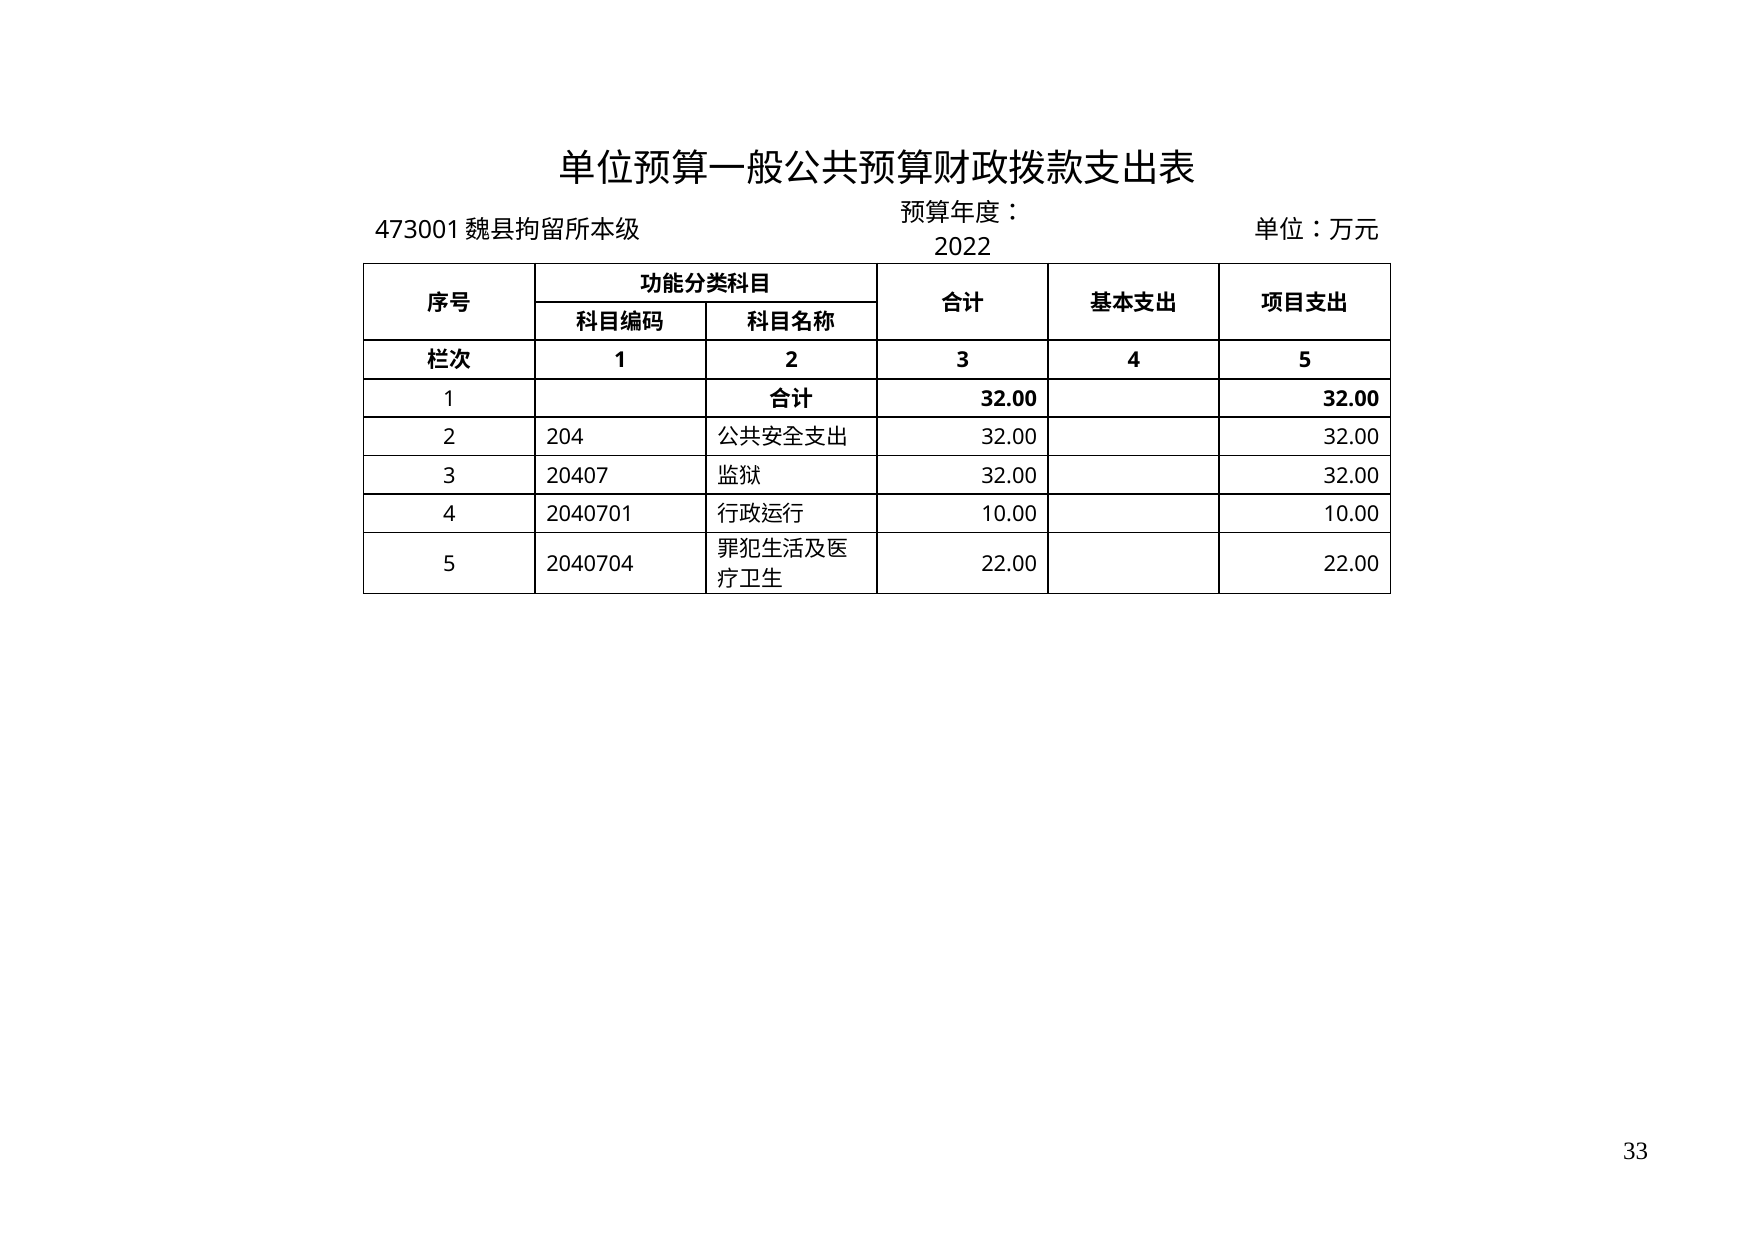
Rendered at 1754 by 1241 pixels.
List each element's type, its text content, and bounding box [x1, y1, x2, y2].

table_cell 32.00 [1220, 380, 1390, 416]
table_cell 204 [536, 418, 705, 455]
table_cell 行政运行 [707, 495, 876, 532]
table_cell 栏次 [364, 341, 534, 378]
table_cell 32.00 [878, 456, 1047, 493]
table_cell 4 [364, 495, 534, 532]
table_cell [536, 380, 705, 416]
table_cell 公共安全支出 [707, 418, 876, 455]
table_cell 序号 [364, 264, 534, 339]
table_cell 3 [878, 341, 1047, 378]
table_header 预算年度：2022 [878, 195, 1047, 262]
table_cell 32.00 [878, 418, 1047, 455]
text 单位预算一般公共预算财政拨款支出表 [106, 142, 1648, 193]
table_header 473001魏县拘留所本级 [364, 195, 876, 262]
table_cell 1 [364, 380, 534, 416]
table_cell 10.00 [1220, 495, 1390, 532]
table_cell 20407 [536, 456, 705, 493]
table_cell 合计 [707, 380, 876, 416]
table_cell 科目名称 [707, 303, 876, 339]
table_cell 22.00 [1220, 533, 1390, 593]
table_cell 22.00 [878, 533, 1047, 593]
table_cell [1049, 456, 1218, 493]
table_cell 功能分类科目 [536, 264, 876, 301]
table_cell 基本支出 [1049, 264, 1218, 339]
table_header 单位：万元 [1049, 195, 1390, 262]
table_cell 32.00 [1220, 418, 1390, 455]
table_cell [1049, 495, 1218, 532]
table_cell 3 [364, 456, 534, 493]
table_cell 合计 [878, 264, 1047, 339]
table_cell 2 [707, 341, 876, 378]
table_cell [1049, 533, 1218, 593]
table_cell 1 [536, 341, 705, 378]
table_cell 4 [1049, 341, 1218, 378]
table_cell 2040704 [536, 533, 705, 593]
table_cell 10.00 [878, 495, 1047, 532]
table_cell 罪犯生活及医疗卫生 [707, 533, 876, 593]
table_cell 32.00 [1220, 456, 1390, 493]
table_cell [1049, 418, 1218, 455]
table_cell 科目编码 [536, 303, 705, 339]
table_cell 监狱 [707, 456, 876, 493]
table_cell 5 [1220, 341, 1390, 378]
table_cell 2040701 [536, 495, 705, 532]
table_cell 项目支出 [1220, 264, 1390, 339]
table_cell 2 [364, 418, 534, 455]
table_cell 5 [364, 533, 534, 593]
table_cell [1049, 380, 1218, 416]
table_cell 32.00 [878, 380, 1047, 416]
